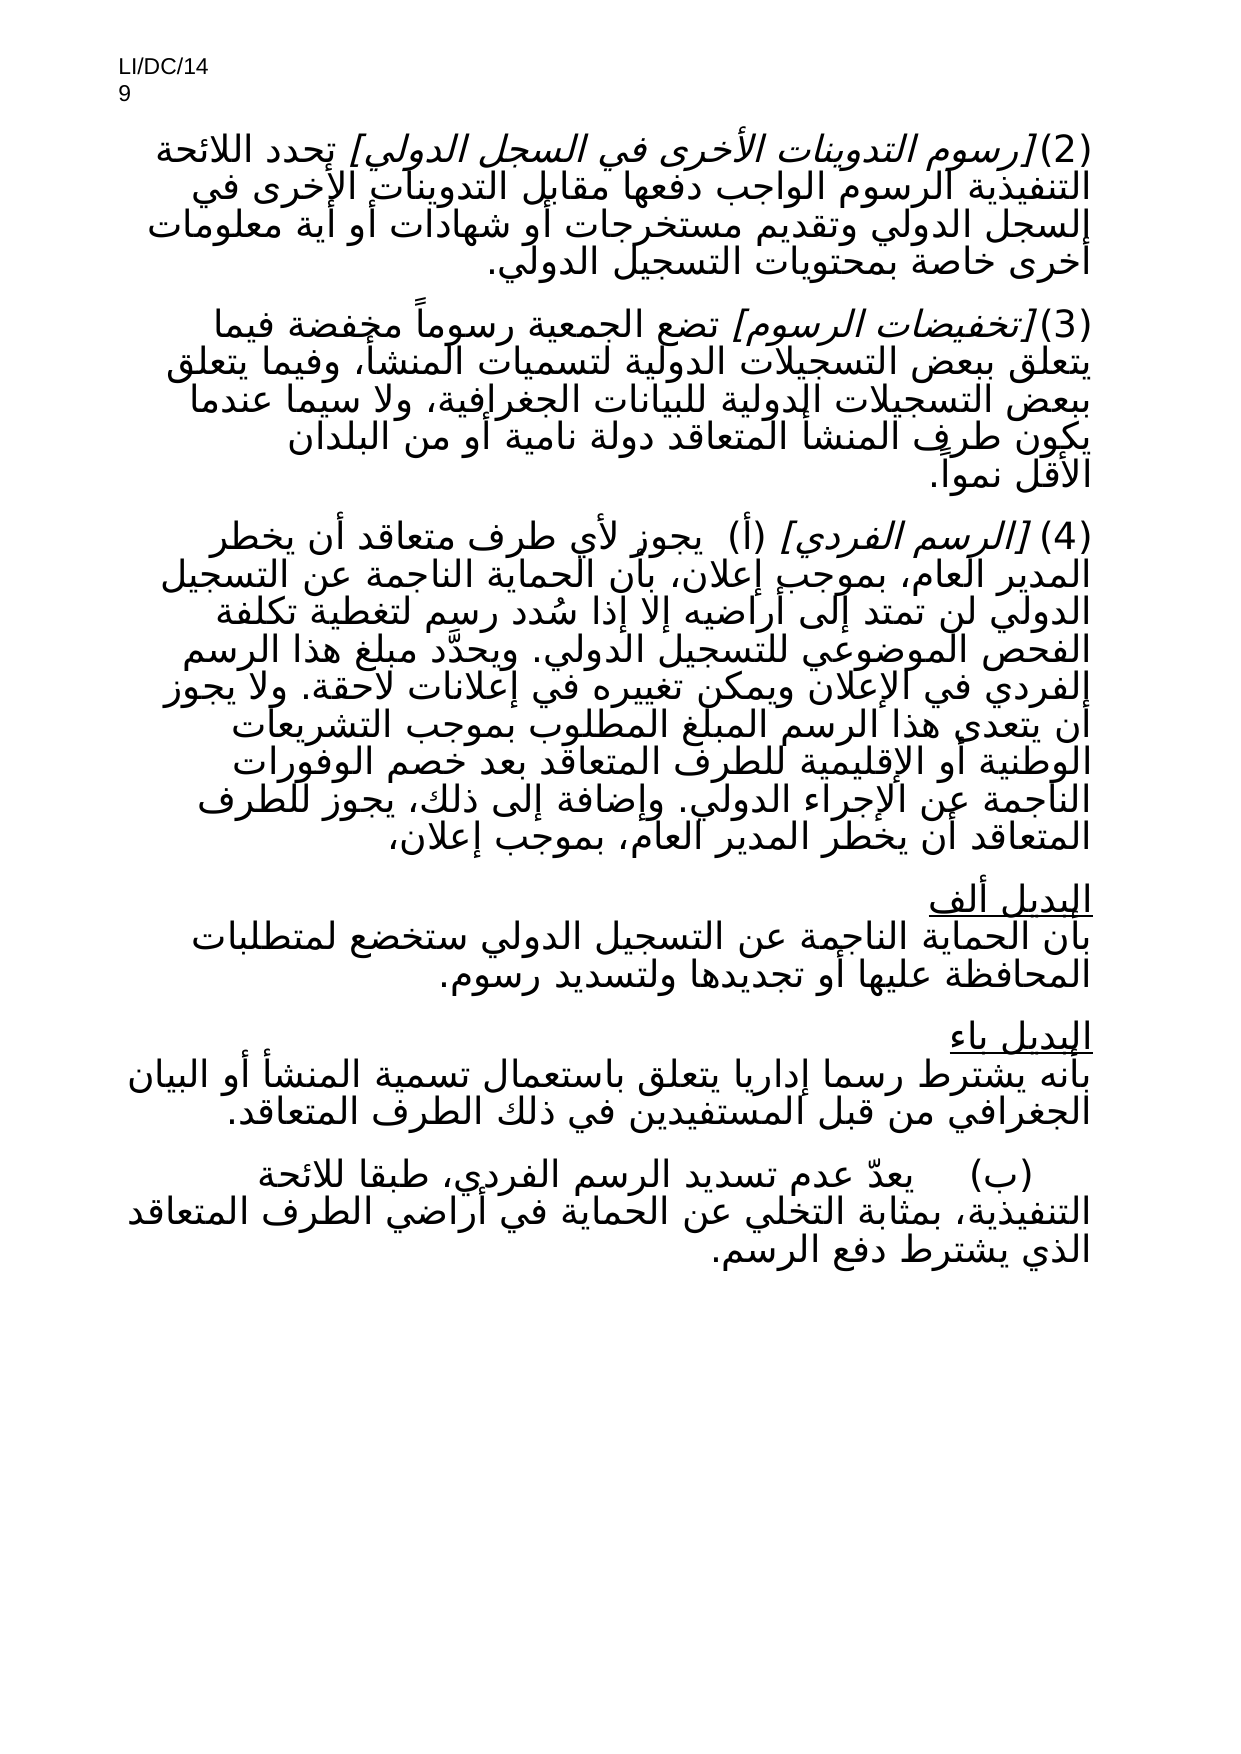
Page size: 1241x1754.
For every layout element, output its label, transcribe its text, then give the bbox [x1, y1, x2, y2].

text بأن الحماية الناجمة عن التسجيل الدولي ستخضع لمتطلبات المحافظة عليها أو تجديدها ولتسديد رسوم. [118, 920, 1092, 995]
text (3) [تخفيضات الرسوم] تضع الجمعية رسوماً مخفضة فيما يتعلق ببعض التسجيلات الدولية لتسميات المنشأ، وفيما يتعلق ببعض التسجيلات الدولية للبيانات الجغرافية، ولا سيما عندما يكون طرف المنشأ المتعاقد دولة نامية أو من البلدان الأقل نمواً. [118, 307, 1092, 495]
text (4) [الرسم الفردي] (أ) يجوز لأي طرف متعاقد أن يخطر المدير العام، بموجب إعلان، بأن الحماية الناجمة عن التسجيل الدولي لن تمتد إلى أراضيه إلا إذا سُدد رسم لتغطية تكلفة الفحص الموضوعي للتسجيل الدولي. ويحدَّد مبلغ هذا الرسم الفردي في الإعلان ويمكن تغييره في إعلانات لاحقة. ولا يجوز أن يتعدى هذا الرسم المبلغ المطلوب بموجب التشريعات الوطنية أو الإقليمية للطرف المتعاقد بعد خصم الوفورات الناجمة عن الإجراء الدولي. وإضافة إلى ذلك، يجوز للطرف المتعاقد أن يخطر المدير العام، بموجب إعلان، [118, 520, 1092, 857]
text البديل باء [118, 1020, 1092, 1057]
text بأنه يشترط رسما إداريا يتعلق باستعمال تسمية المنشأ أو البيان الجغرافي من قبل المستفيدين في ذلك الطرف المتعاقد. [118, 1057, 1092, 1132]
text البديل ألف [118, 882, 1092, 920]
text (2) [رسوم التدوينات الأخرى في السجل الدولي] تحدد اللائحة التنفيذية الرسوم الواجب دفعها مقابل التدوينات الأخرى في السجل الدولي وتقديم مستخرجات أو شهادات أو أية معلومات أخرى خاصة بمحتويات التسجيل الدولي. [118, 132, 1092, 282]
text (ب) يعدّ عدم تسديد الرسم الفردي، طبقا للائحة التنفيذية، بمثابة التخلي عن الحماية في أراضي الطرف المتعاقد الذي يشترط دفع الرسم. [118, 1157, 1092, 1270]
